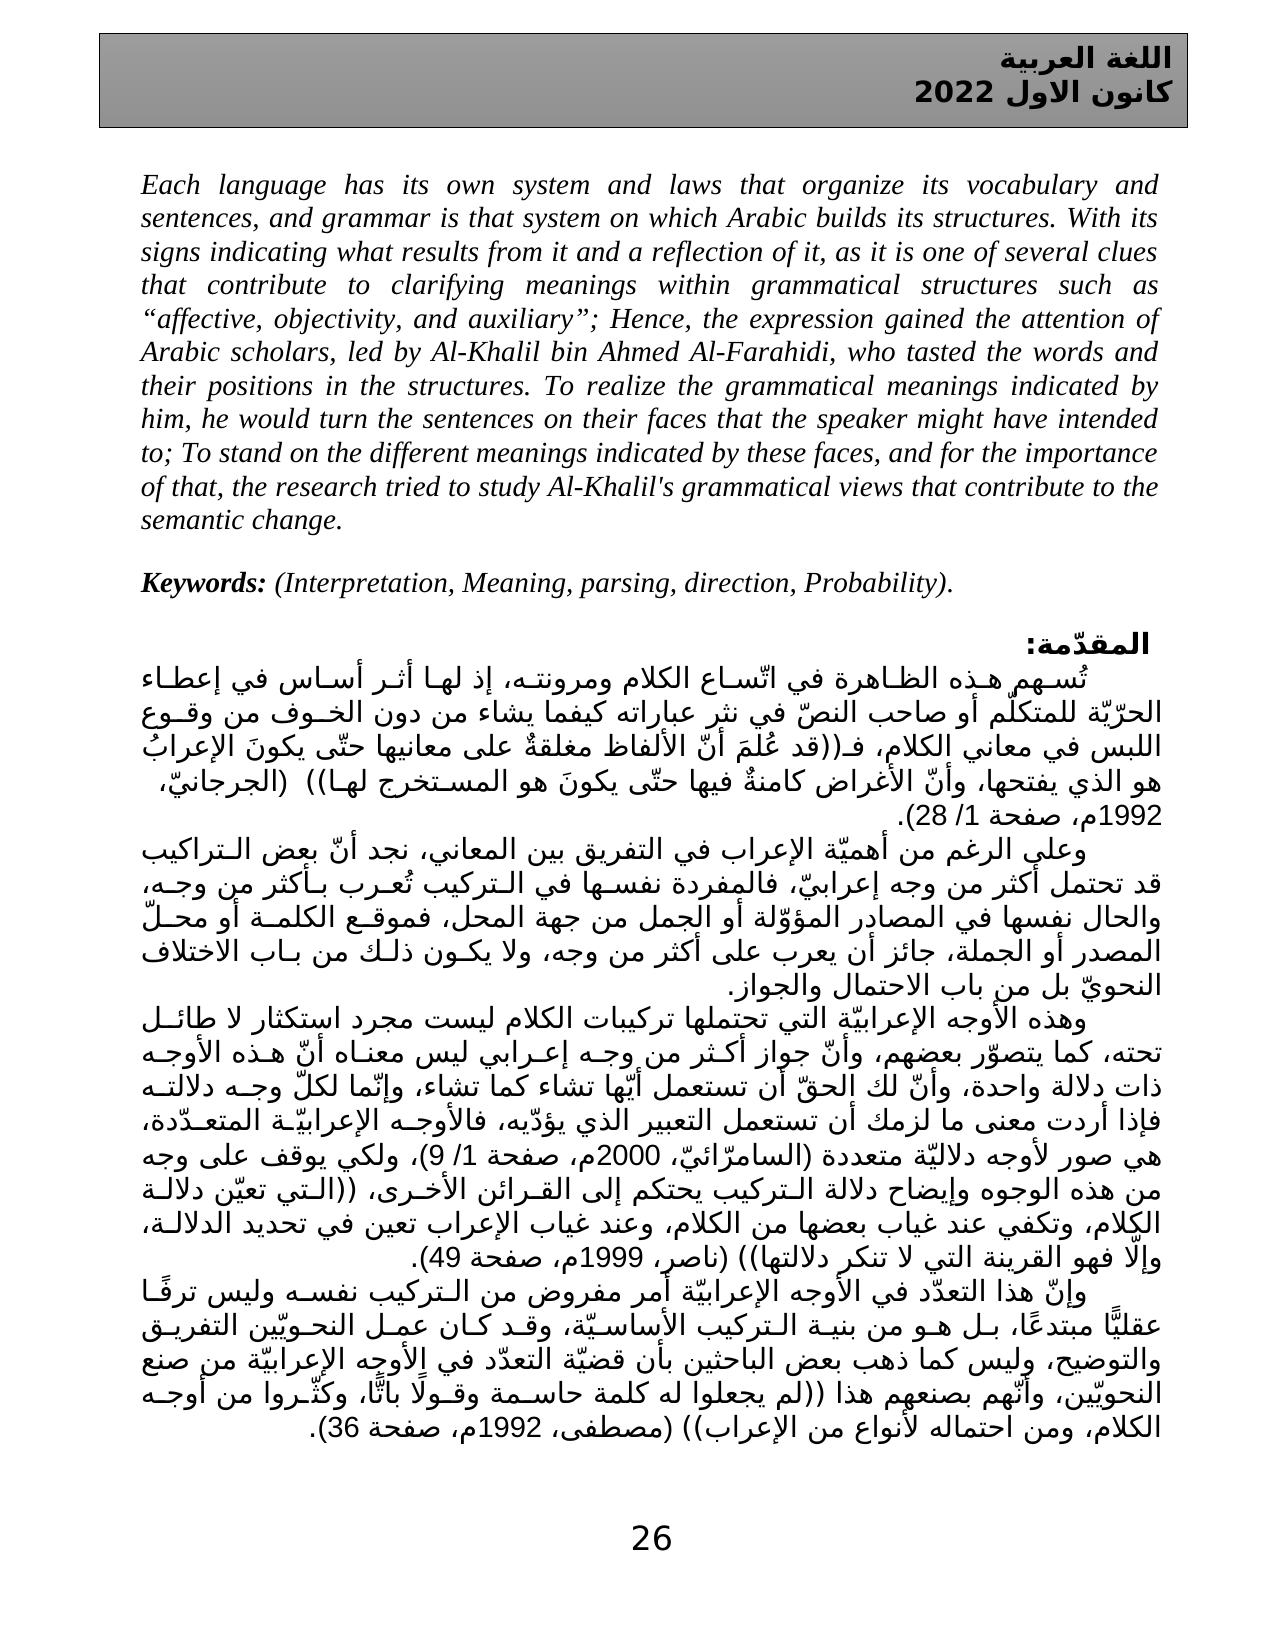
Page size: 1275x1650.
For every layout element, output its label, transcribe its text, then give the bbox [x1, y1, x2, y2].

text Keywords: (Interpretation, Meaning, parsing, direction, Probability). [141, 565, 1162, 598]
text وعلى الرغم من أهميّة الإعراب في التفريق بين المعاني، نجد أنّ بعض التراكيب قد تحتمل أكثر من وجه إعرابيّ، فالمفردة نفسها في التركيب تُعرب بأكثر من وجه، والحال نفسها في المصادر المؤوّلة أو الجمل من جهة المحل، فموقع الكلمة أو محلّ المصدر أو الجملة، جائز أن يعرب على أكثر من وجه، ولا يكون ذلك من باب الاختلاف النحويّ بل من باب الاحتمال والجواز. [141, 832, 1162, 1002]
text وهذه الأوجه الإعرابيّة التي تحتملها تركيبات الكلام ليست مجرد استكثار لا طائل تحته، كما يتصوّر بعضهم، وأنّ جواز أكثر من وجه إعرابي ليس معناه أنّ هذه الأوجه ذات دلالة واحدة، وأنّ لك الحقّ أن تستعمل أيّها تشاء كما تشاء، وإنّما لكلّ وجه دلالته فإذا أردت معنى ما لزمك أن تستعمل التعبير الذي يؤدّيه، فالأوجه الإعرابيّة المتعدّدة، هي صور لأوجه دلاليّة متعددة، ولكي يوقف على وجه من هذه الوجوه وإيضاح دلالة التركيب يحتكم إلى القرائن الأخرى، ((التي تعيّن دلالة الكلام، وتكفي عند غياب بعضها من الكلام، وعند غياب الإعراب تعين في تحديد الدلالة، وإلّا فهو القرينة التي لا تنكر دلالتها)). [141, 1002, 1162, 1274]
text وإنّ هذا التعدّد في الأوجه الإعرابيّة أمر مفروض من التركيب نفسه وليس ترفًا عقليًّا مبتدعًا، بل هو من بنية التركيب الأساسيّة، وقد كان عمل النحويّين التفريق والتوضيح، وليس كما ذهب بعض الباحثين بأن قضيّة التعدّد في الأوجه الإعرابيّة من صنع النحويّين، وأنّهم بصنعهم هذا ((لم يجعلوا له كلمة حاسمة وقولًا باتًّا، وكثّروا من أوجه الكلام، ومن احتماله لأنواع من الإعراب)). [141, 1274, 1162, 1444]
text المقدّمة: [141, 628, 1162, 662]
text Each language has its own system and laws that organize its vocabulary and sentences, and grammar is that system on which Arabic builds its structures. With its signs indicating what results from it and a reflection of it, as it is one of several clues that contribute to clarifying meanings within grammatical structures such as “affective, objectivity, and auxiliary”; Hence, the expression gained the attention of Arabic scholars, led by Al-Khalil bin Ahmed Al-Farahidi, who tasted the words and their positions in the structures. To realize the grammatical meanings indicated by him, he would turn the sentences on their faces that the speaker might have intended to; To stand on the different meanings indicated by these faces, and for the importance of that, the research tried to study Al-Khalil's grammatical views that contribute to the semantic change. [141, 167, 1162, 536]
text تُسهم هذه الظاهرة في اتّساع الكلام ومرونته، إذ لها أثر أساس في إعطاء الحرّيّة للمتكلّم أو صاحب النصّ في نثر عباراته كيفما يشاء من دون الخوف من وقوع اللبس في معاني الكلام، فـ((قد عُلمَ أنّ الألفاظ مغلقةٌ على معانيها حتّى يكونَ الإعرابُ هو الذي يفتحها، وأنّ الأغراض كامنةٌ فيها حتّى يكونَ هو المستخرج لها)). [141, 662, 1162, 832]
